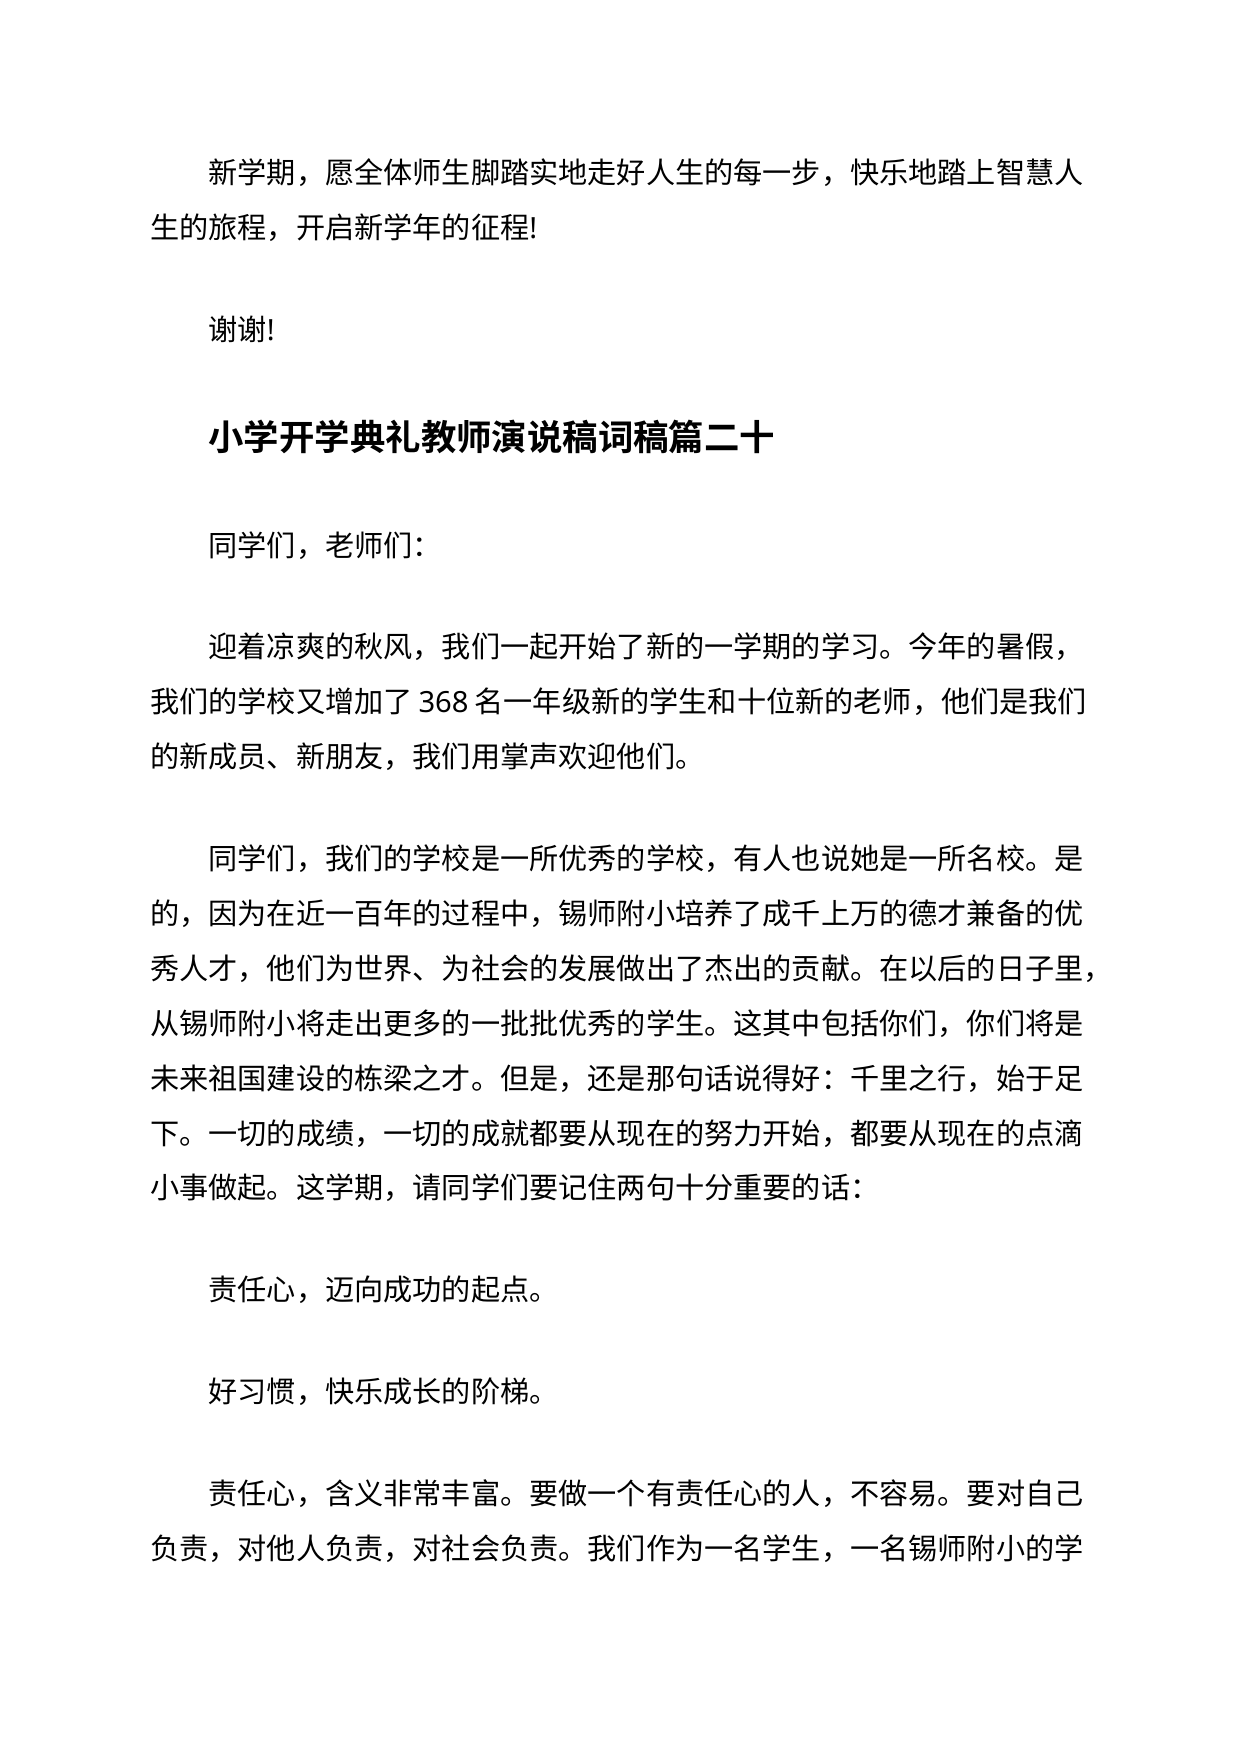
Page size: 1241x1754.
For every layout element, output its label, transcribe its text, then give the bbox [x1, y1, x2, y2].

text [150, 1470, 1090, 1568]
text 迎着凉爽的秋风，我们一起开始了新的一学期的学习。今年的暑假，我们的学校又增加了368名一年级新的学生和十位新的老师，他们是我们的新成员、新朋友，我们用掌声欢迎他们。 [150, 624, 1090, 776]
text 谢谢! [150, 307, 1090, 349]
text 小学开学典礼教师演说稿词稿篇二十 [150, 409, 1090, 460]
text 同学们，老师们： [150, 522, 1090, 564]
text 新学期，愿全体师生脚踏实地走好人生的每一步，快乐地踏上智慧人生的旅程，开启新学年的征程! [150, 150, 1090, 247]
text 同学们，我们的学校是一所优秀的学校，有人也说她是一所名校。是的，因为在近一百年的过程中，锡师附小培养了成千上万的德才兼备的优秀人才，他们为世界、为社会的发展做出了杰出的贡献。在以后的日子里，从锡师附小将走出更多的一批批优秀的学生。这其中包括你们，你们将是未来祖国建设的栋梁之才。但是，还是那句话说得好：千里之行，始于足下。一切的成绩，一切的成就都要从现在的努力开始，都要从现在的点滴小事做起。这学期，请同学们要记住两句十分重要的话： [150, 836, 1090, 1207]
text 好习惯，快乐成长的阶梯。 [150, 1369, 1090, 1411]
text 责任心，迈向成功的起点。 [150, 1267, 1090, 1309]
